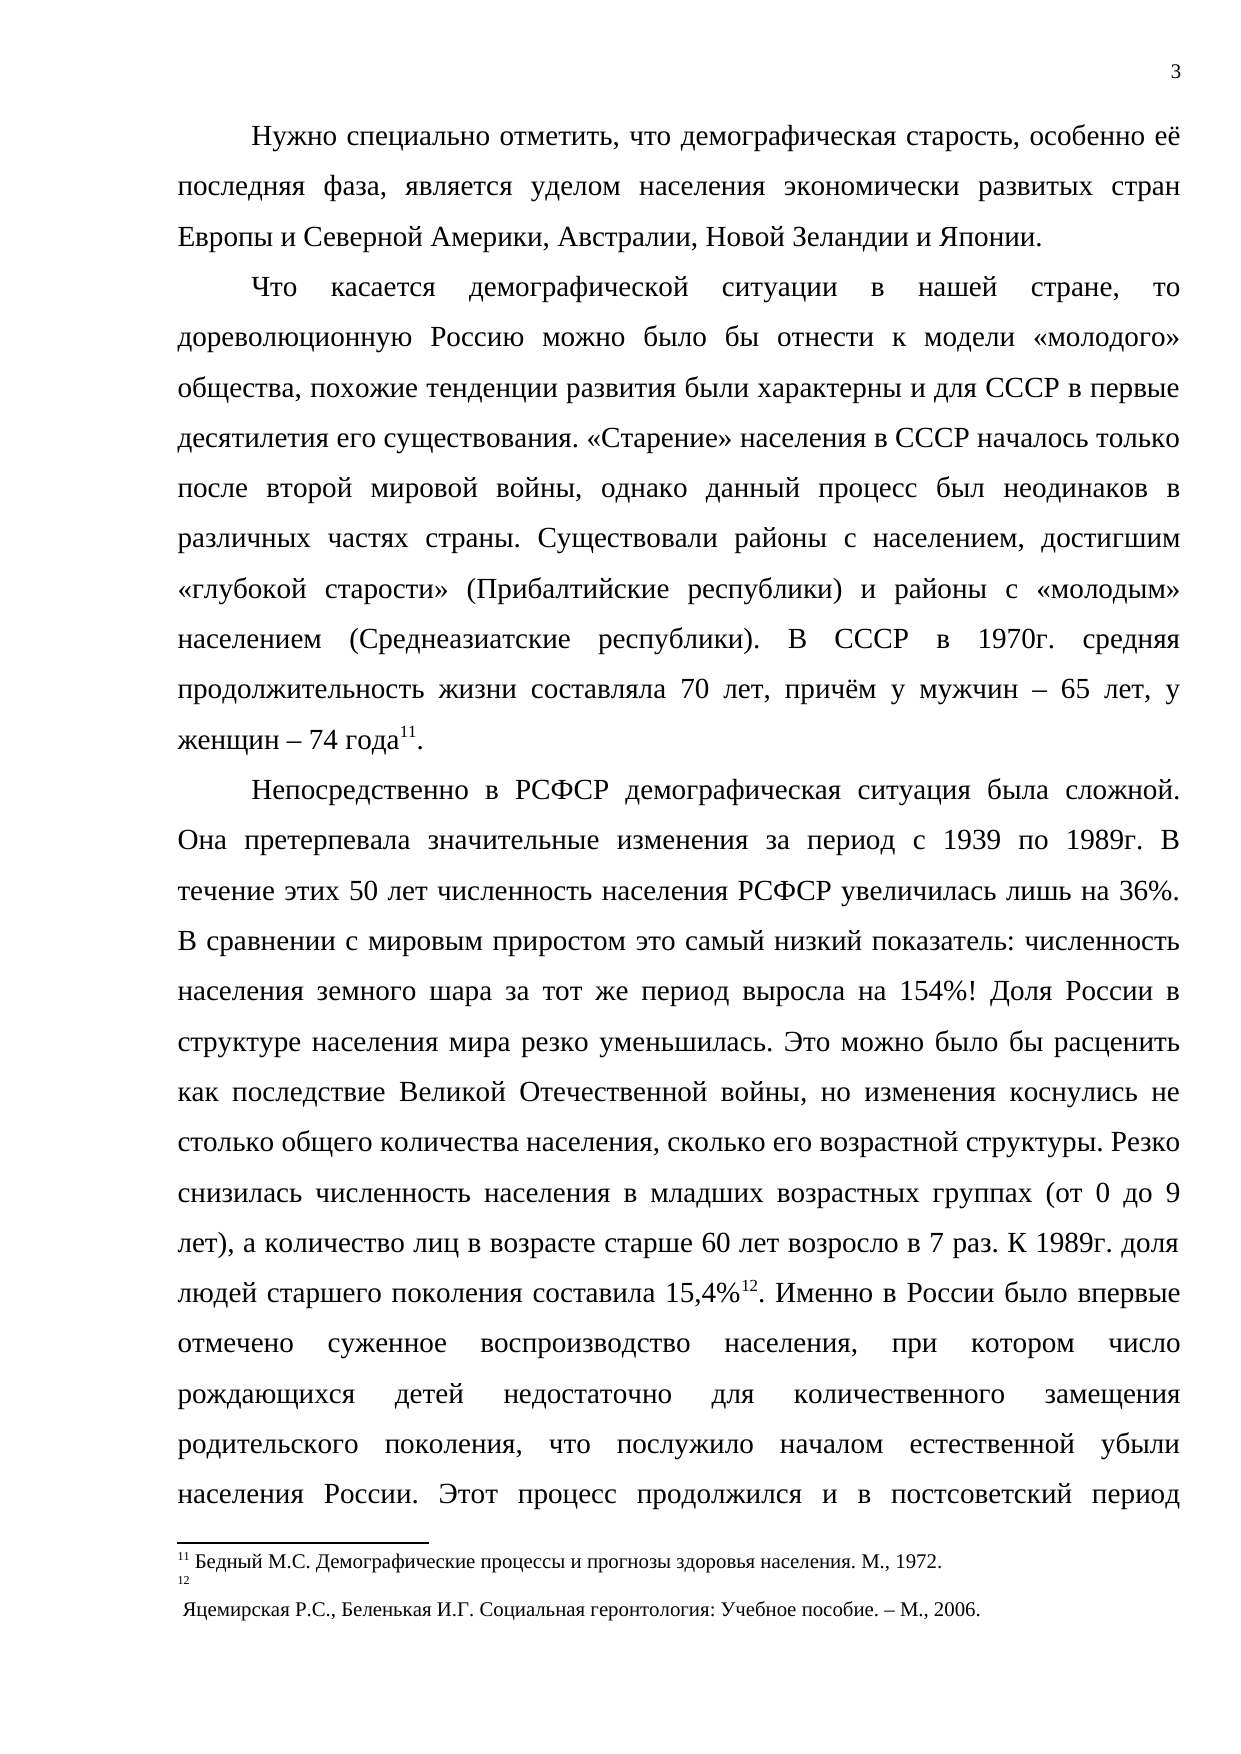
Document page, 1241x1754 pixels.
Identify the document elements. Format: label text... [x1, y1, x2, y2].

text Что касается демографической ситуации в нашей стране, то дореволюционную Россию можно было бы отнести к модели «молодого» общества, похожие тенденции развития были характерны и для СССР в первые десятилетия его существования. «Старение» населения в СССР началось только после второй мировой войны, однако данный процесс был неодинаков в различных частях страны. Существовали районы с населением, достигшим «глубокой старости» (Прибалтийские республики) и районы с «молодым» населением (Среднеазиатские республики). В СССР в 1970г. средняя продолжительность жизни составляла 70 лет, причём у мужчин – 65 лет, у женщин – 74 года. [177, 269, 1181, 755]
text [177, 772, 1181, 1510]
text Нужно специально отметить, что демографическая старость, особенно её последняя фаза, является уделом населения экономически развитых стран Европы и Северной Америки, Австралии, Новой Зеландии и Японии. [177, 118, 1181, 252]
